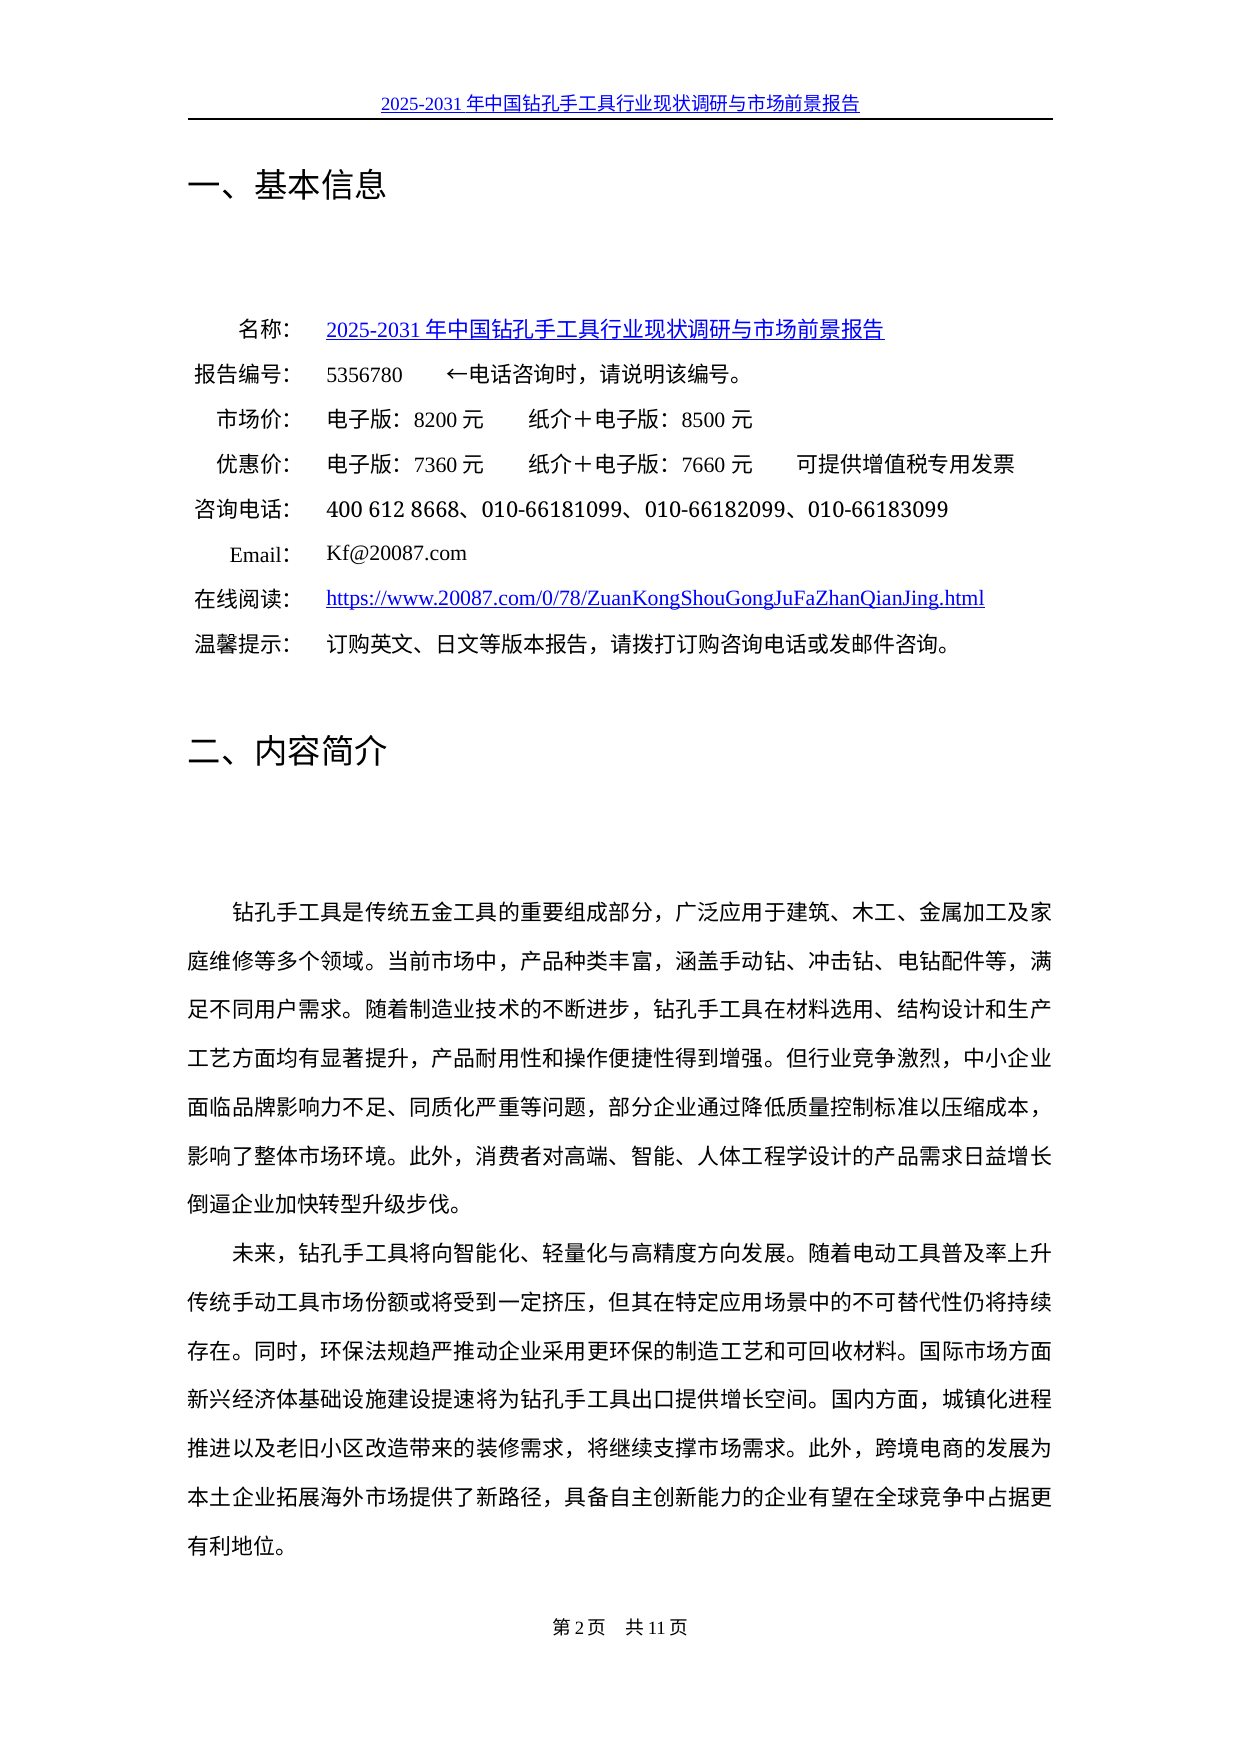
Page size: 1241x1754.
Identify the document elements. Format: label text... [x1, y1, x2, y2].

table_cell 订购英文、日文等版本报告，请拨打订购咨询电话或发邮件咨询。 [315, 627, 1073, 672]
table_cell 咨询电话： [167, 492, 315, 537]
table_header 名称： [167, 312, 315, 357]
title 一、基本信息 [187, 150, 1053, 215]
table_cell [315, 582, 1073, 627]
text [187, 894, 1053, 1561]
table_cell 在线阅读： [167, 582, 315, 627]
table_header 2025-2031年中国钻孔手工具行业现状调研与市场前景报告 [315, 312, 1073, 357]
table_cell 报告编号： [167, 357, 315, 402]
table_cell 电子版：8200 元 纸介＋电子版：8500 元 [315, 402, 1073, 447]
table_cell Email： [167, 537, 315, 582]
table_cell 400 612 8668、010-66181099、010-66182099、010-66183099 [315, 492, 1073, 537]
table_cell 温馨提示： [167, 627, 315, 672]
table_cell 优惠价： [167, 447, 315, 492]
table_cell 5356780 ←电话咨询时，请说明该编号。 [315, 357, 1073, 402]
title 二、内容简介 [187, 717, 1053, 782]
table_cell Kf@20087.com [315, 537, 1073, 582]
table_cell 市场价： [167, 402, 315, 447]
table_cell 电子版：7360 元 纸介＋电子版：7660 元 可提供增值税专用发票 [315, 447, 1073, 492]
